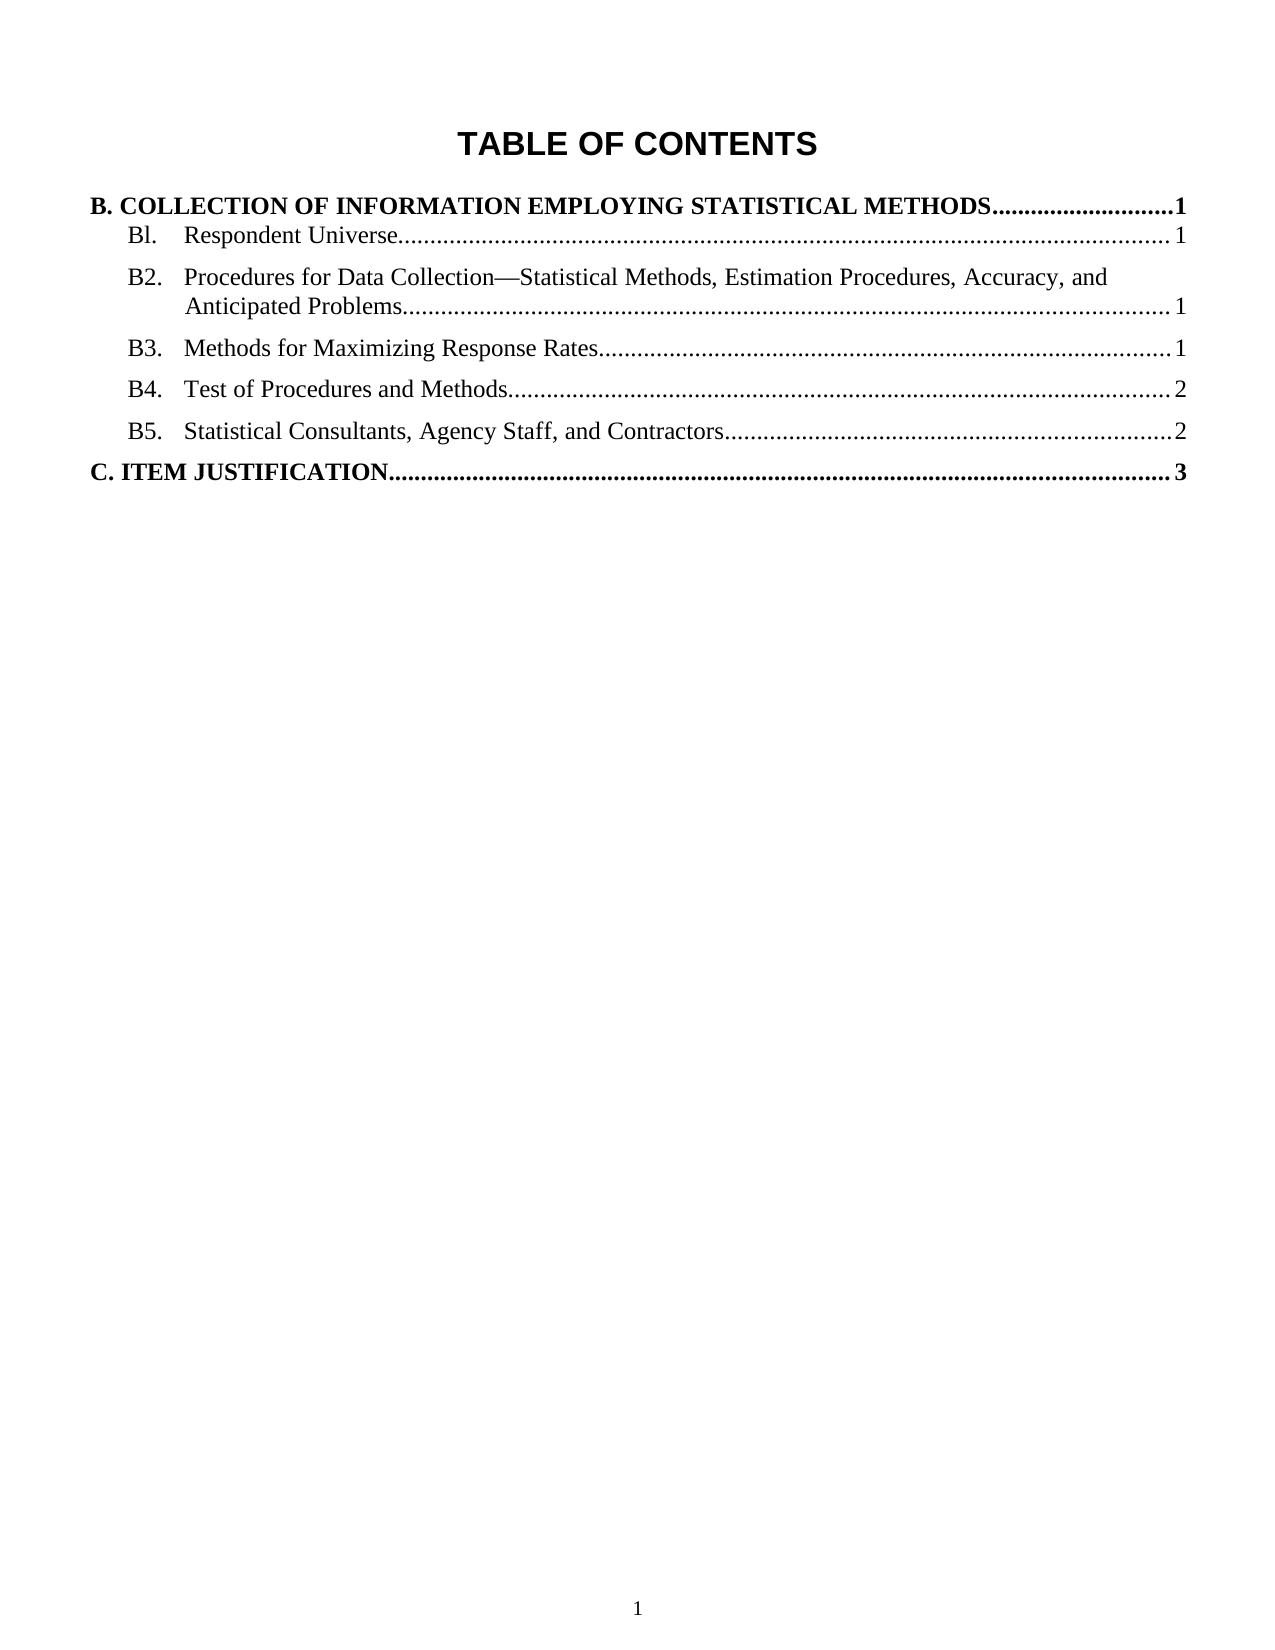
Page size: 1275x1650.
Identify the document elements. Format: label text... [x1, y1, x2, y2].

text B2. Procedures for Data Collection—Statistical Methods, Estimation Procedures, Accuracy, and Anticipated Problems 1 [127, 262, 1185, 320]
text B. COLLECTION OF INFORMATION EMPLOYING STATISTICAL METHODS 1 [90, 191, 1185, 220]
text B4. Test of Procedures and Methods 2 [127, 374, 1185, 403]
text B3. Methods for Maximizing Response Rates 1 [127, 332, 1185, 361]
text B5. Statistical Consultants, Agency Staff, and Contractors 2 [127, 416, 1185, 444]
text Bl. Respondent Universe 1 [127, 220, 1185, 249]
text TABLE OF CONTENTS [90, 123, 1185, 162]
text C. ITEM JUSTIFICATION 3 [90, 457, 1185, 486]
